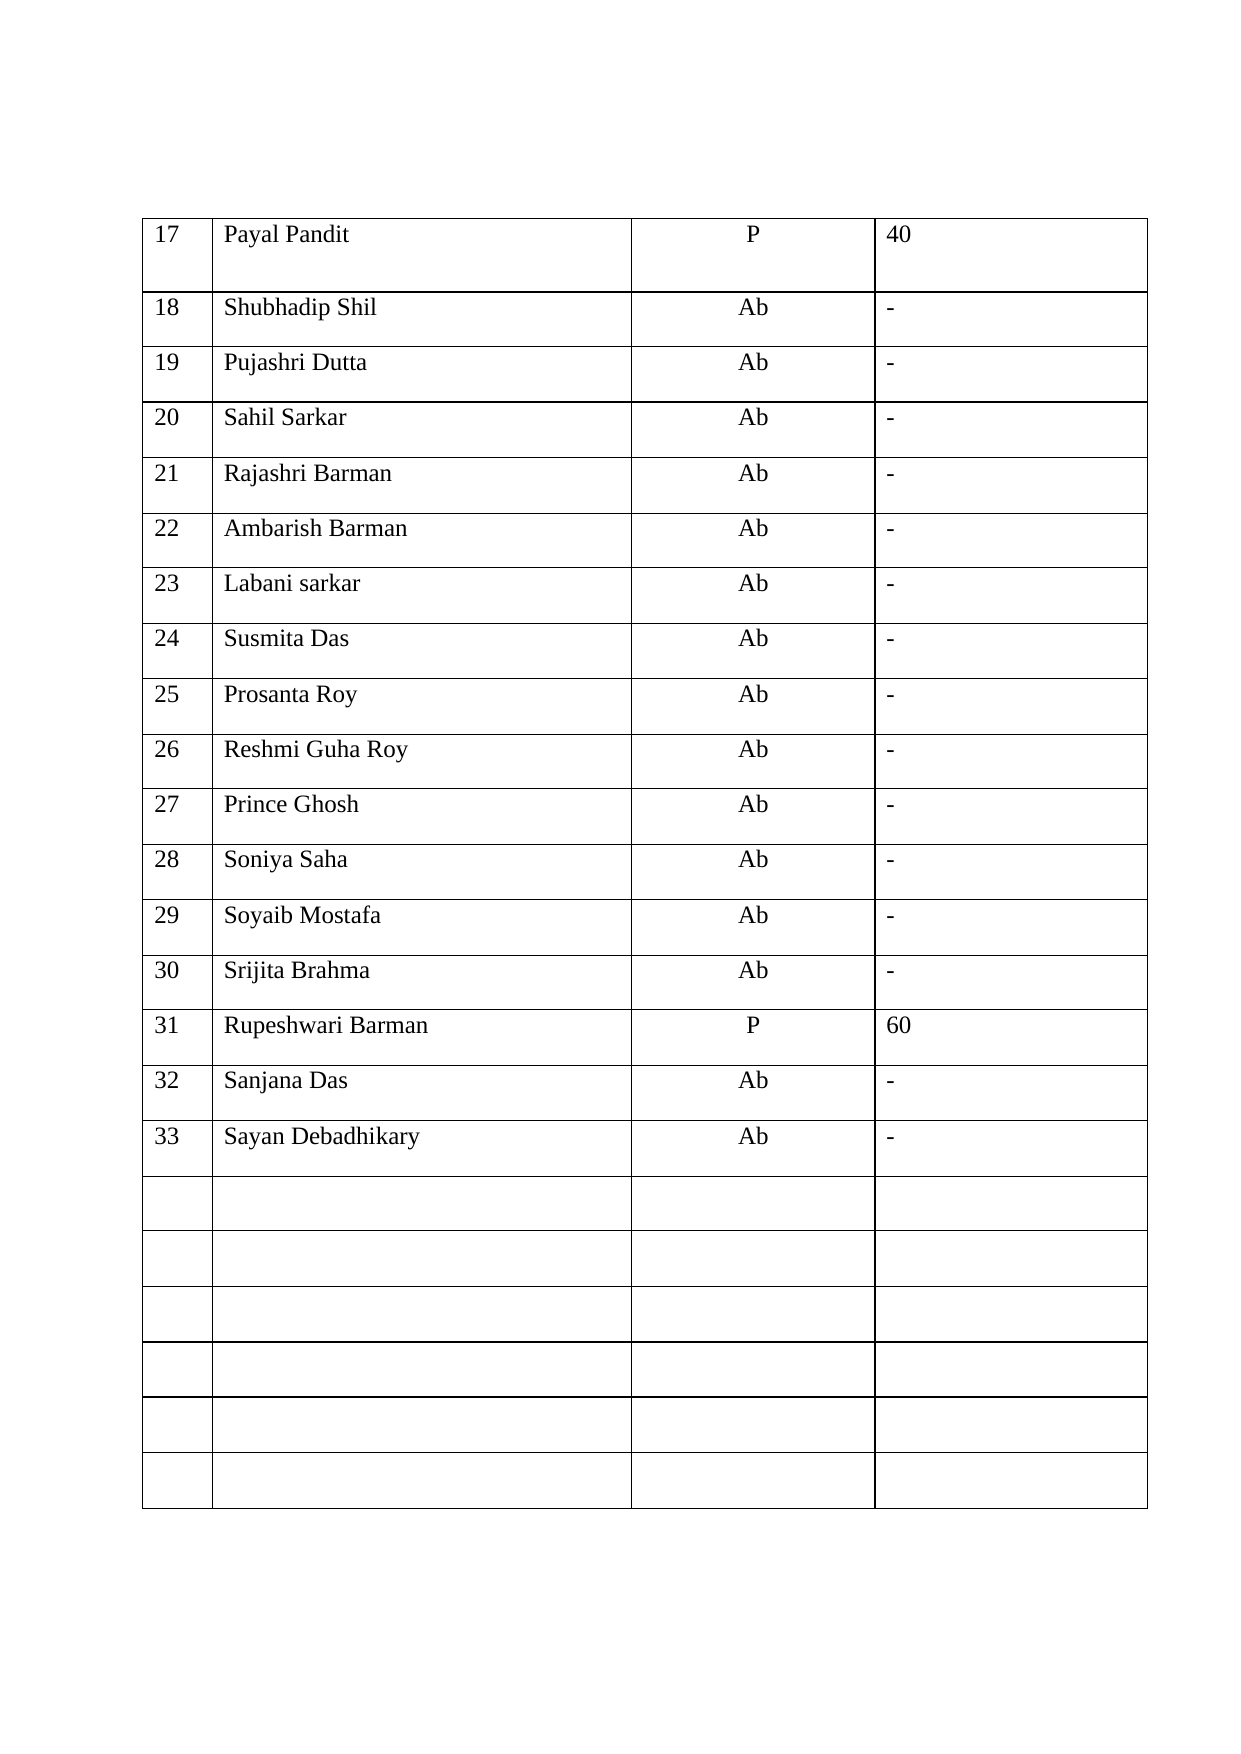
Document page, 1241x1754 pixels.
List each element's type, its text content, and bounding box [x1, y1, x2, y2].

table_cell 30 [143, 956, 212, 1009]
table_header Payal Pandit [213, 219, 631, 291]
table_cell 19 [143, 347, 212, 401]
table_cell 32 [143, 1066, 212, 1120]
table_cell [876, 1231, 1147, 1286]
table_cell Soniya Saha [213, 845, 631, 899]
table_cell [632, 1343, 874, 1396]
table_cell [143, 1343, 212, 1396]
table_cell 28 [143, 845, 212, 899]
table_cell [213, 1343, 631, 1396]
table_cell 22 [143, 514, 212, 567]
table_cell 26 [143, 735, 212, 788]
table_cell Srijita Brahma [213, 956, 631, 1009]
table_cell Ab [632, 403, 874, 457]
table_cell [876, 1453, 1147, 1507]
table_cell [632, 1231, 874, 1286]
table_cell 60 [876, 1010, 1147, 1064]
table_cell [632, 1453, 874, 1507]
table_cell Labani sarkar [213, 568, 631, 622]
table_cell [213, 1231, 631, 1286]
table_cell Shubhadip Shil [213, 293, 631, 346]
table_cell - [876, 845, 1147, 899]
table_cell [876, 1343, 1147, 1396]
table_cell Ab [632, 679, 874, 733]
table_cell Ab [632, 624, 874, 678]
table_cell 23 [143, 568, 212, 622]
table_cell 25 [143, 679, 212, 733]
table_cell Ab [632, 789, 874, 843]
table_cell Sahil Sarkar [213, 403, 631, 457]
table_cell 33 [143, 1121, 212, 1176]
table_cell [213, 1287, 631, 1341]
table_cell [213, 1398, 631, 1452]
table_cell - [876, 900, 1147, 954]
table_cell [143, 1177, 212, 1230]
table_cell Ab [632, 845, 874, 899]
table_cell Ab [632, 458, 874, 512]
table_cell [876, 1177, 1147, 1230]
table_cell Sayan Debadhikary [213, 1121, 631, 1176]
table_cell Ab [632, 1121, 874, 1176]
table_cell Rajashri Barman [213, 458, 631, 512]
table_cell [143, 1231, 212, 1286]
table_cell - [876, 1066, 1147, 1120]
table_cell - [876, 293, 1147, 346]
table_cell Susmita Das [213, 624, 631, 678]
table_cell 27 [143, 789, 212, 843]
table_cell [876, 1287, 1147, 1341]
table_cell 21 [143, 458, 212, 512]
table_cell 18 [143, 293, 212, 346]
table_cell [876, 1398, 1147, 1452]
table_cell [632, 1398, 874, 1452]
table_cell Prosanta Roy [213, 679, 631, 733]
table_cell Ab [632, 1066, 874, 1120]
table_cell Rupeshwari Barman [213, 1010, 631, 1064]
table_cell 29 [143, 900, 212, 954]
table_cell - [876, 1121, 1147, 1176]
table_cell Ambarish Barman [213, 514, 631, 567]
table_cell [143, 1287, 212, 1341]
table_cell Ab [632, 900, 874, 954]
table_cell - [876, 568, 1147, 622]
table_cell Ab [632, 347, 874, 401]
table_cell Ab [632, 956, 874, 1009]
table_cell - [876, 679, 1147, 733]
table_cell [143, 1398, 212, 1452]
table_cell Ab [632, 514, 874, 567]
table_cell Sanjana Das [213, 1066, 631, 1120]
table_cell [632, 1177, 874, 1230]
table_cell - [876, 514, 1147, 567]
table_header 40 [876, 219, 1147, 291]
table_cell Pujashri Dutta [213, 347, 631, 401]
table_cell - [876, 624, 1147, 678]
table_cell 24 [143, 624, 212, 678]
table_cell - [876, 789, 1147, 843]
table_header P [632, 219, 874, 291]
table_cell [632, 1287, 874, 1341]
table_cell 20 [143, 403, 212, 457]
table_cell P [632, 1010, 874, 1064]
table_cell Ab [632, 293, 874, 346]
table_cell [213, 1177, 631, 1230]
table_cell [143, 1453, 212, 1507]
table_cell - [876, 735, 1147, 788]
table_cell Prince Ghosh [213, 789, 631, 843]
table_cell Soyaib Mostafa [213, 900, 631, 954]
table_cell - [876, 403, 1147, 457]
table_cell - [876, 956, 1147, 1009]
table_cell Ab [632, 568, 874, 622]
table_cell [213, 1453, 631, 1507]
table_cell 31 [143, 1010, 212, 1064]
table_cell Ab [632, 735, 874, 788]
table_header 17 [143, 219, 212, 291]
table_cell - [876, 347, 1147, 401]
table_cell - [876, 458, 1147, 512]
table_cell Reshmi Guha Roy [213, 735, 631, 788]
